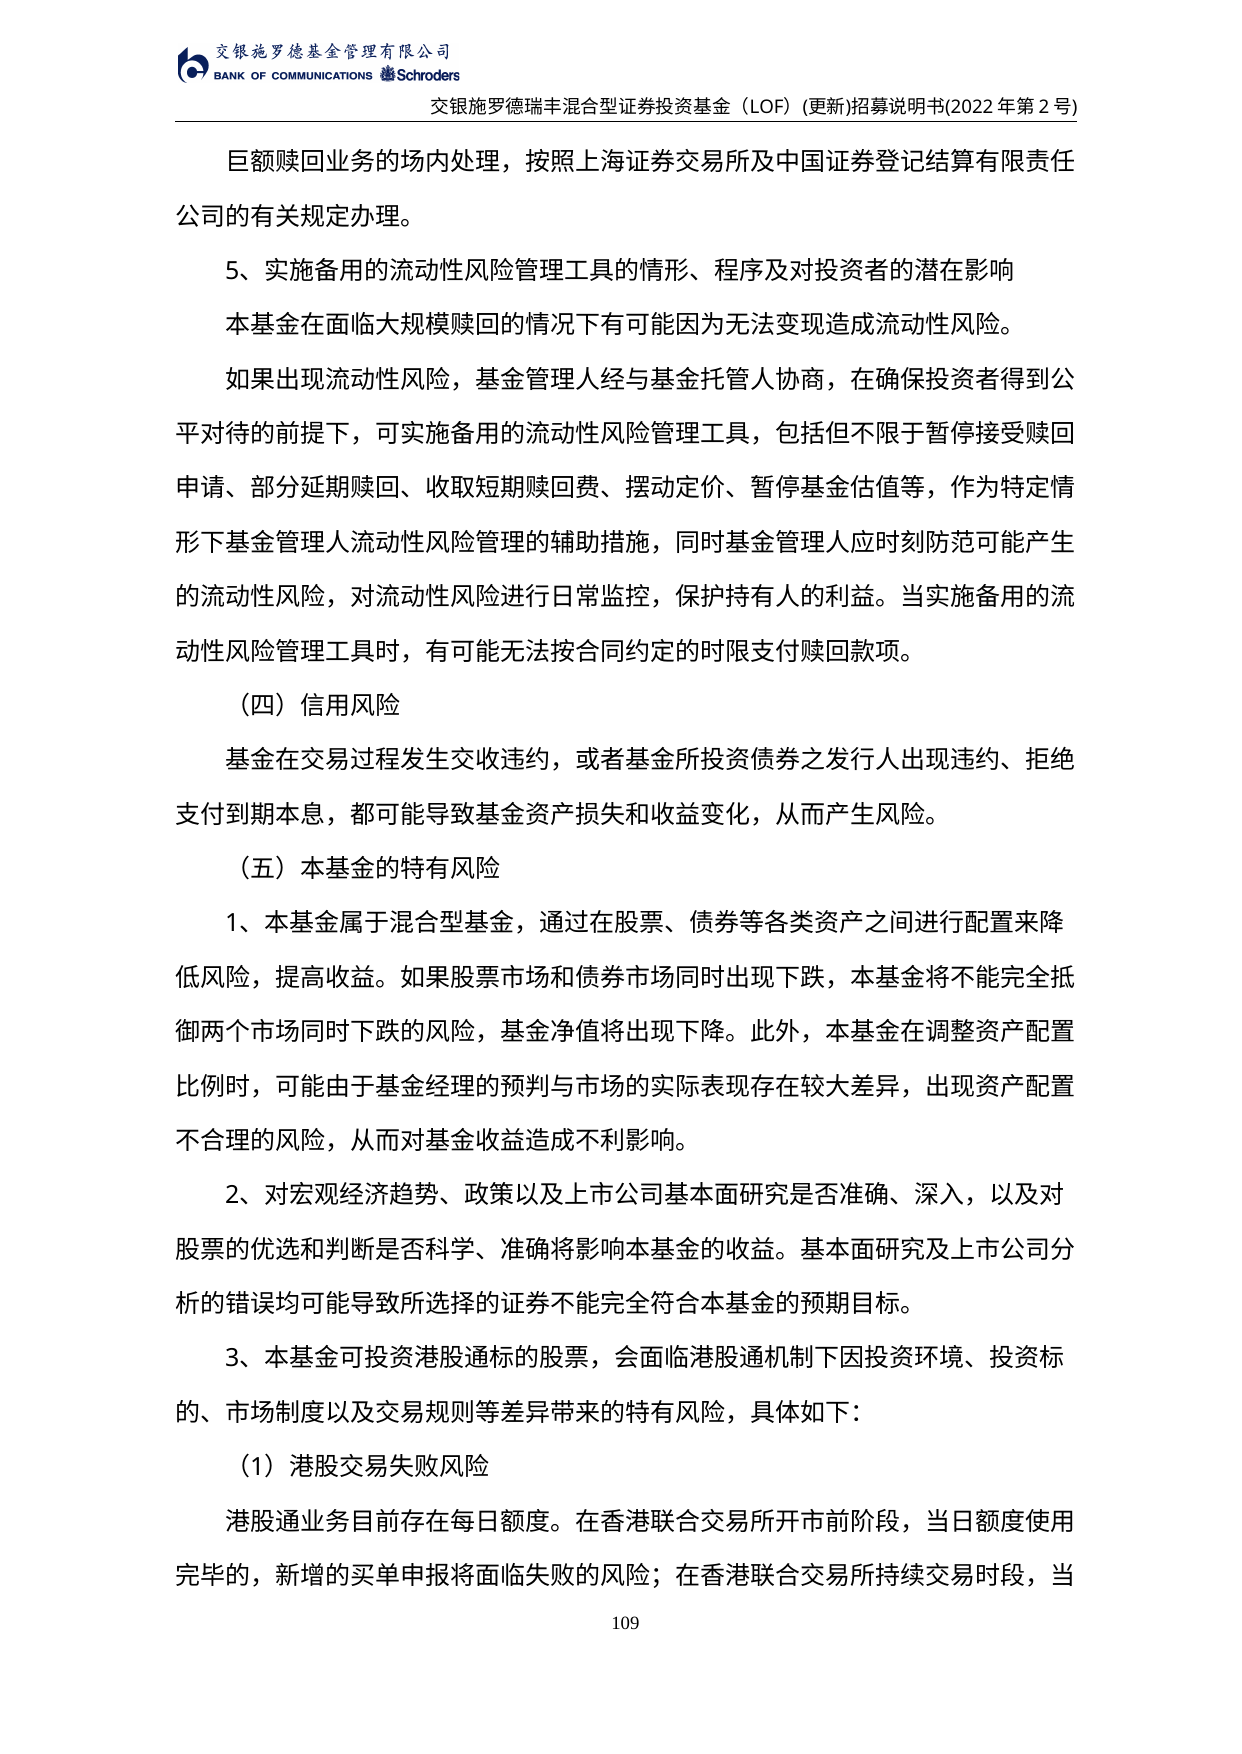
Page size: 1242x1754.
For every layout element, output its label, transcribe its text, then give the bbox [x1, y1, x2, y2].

text 1、本基金属于混合型基金，通过在股票、债券等各类资产之间进行配置来降低风险，提高收益。如果股票市场和债券市场同时出现下跌，本基金将不能完全抵御两个市场同时下跌的风险，基金净值将出现下降。此外，本基金在调整资产配置比例时，可能由于基金经理的预判与市场的实际表现存在较大差异，出现资产配置不合理的风险，从而对基金收益造成不利影响。 [175, 903, 1077, 1157]
text 2、对宏观经济趋势、政策以及上市公司基本面研究是否准确、深入，以及对股票的优选和判断是否科学、准确将影响本基金的收益。基本面研究及上市公司分析的错误均可能导致所选择的证券不能完全符合本基金的预期目标。 [175, 1175, 1077, 1320]
picture [178, 43, 460, 83]
text 本基金在面临大规模赎回的情况下有可能因为无法变现造成流动性风险。 [175, 305, 1077, 341]
text 如果出现流动性风险，基金管理人经与基金托管人协商，在确保投资者得到公平对待的前提下，可实施备用的流动性风险管理工具，包括但不限于暂停接受赎回申请、部分延期赎回、收取短期赎回费、摆动定价、暂停基金估值等，作为特定情形下基金管理人流动性风险管理的辅助措施，同时基金管理人应时刻防范可能产生的流动性风险，对流动性风险进行日常监控，保护持有人的利益。当实施备用的流动性风险管理工具时，有可能无法按合同约定的时限支付赎回款项。 [175, 359, 1077, 667]
text 3、本基金可投资港股通标的股票，会面临港股通机制下因投资环境、投资标的、市场制度以及交易规则等差异带来的特有风险，具体如下： [175, 1338, 1077, 1428]
text 基金在交易过程发生交收违约，或者基金所投资债券之发行人出现违约、拒绝支付到期本息，都可能导致基金资产损失和收益变化，从而产生风险。 [175, 740, 1077, 830]
text 5、实施备用的流动性风险管理工具的情形、程序及对投资者的潜在影响 [175, 250, 1077, 287]
text （1）港股交易失败风险 [175, 1447, 1077, 1483]
text （五）本基金的特有风险 [175, 848, 1077, 885]
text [175, 1501, 1077, 1592]
text 巨额赎回业务的场内处理，按照上海证券交易所及中国证券登记结算有限责任公司的有关规定办理。 [175, 142, 1077, 232]
text （四）信用风险 [175, 685, 1077, 722]
